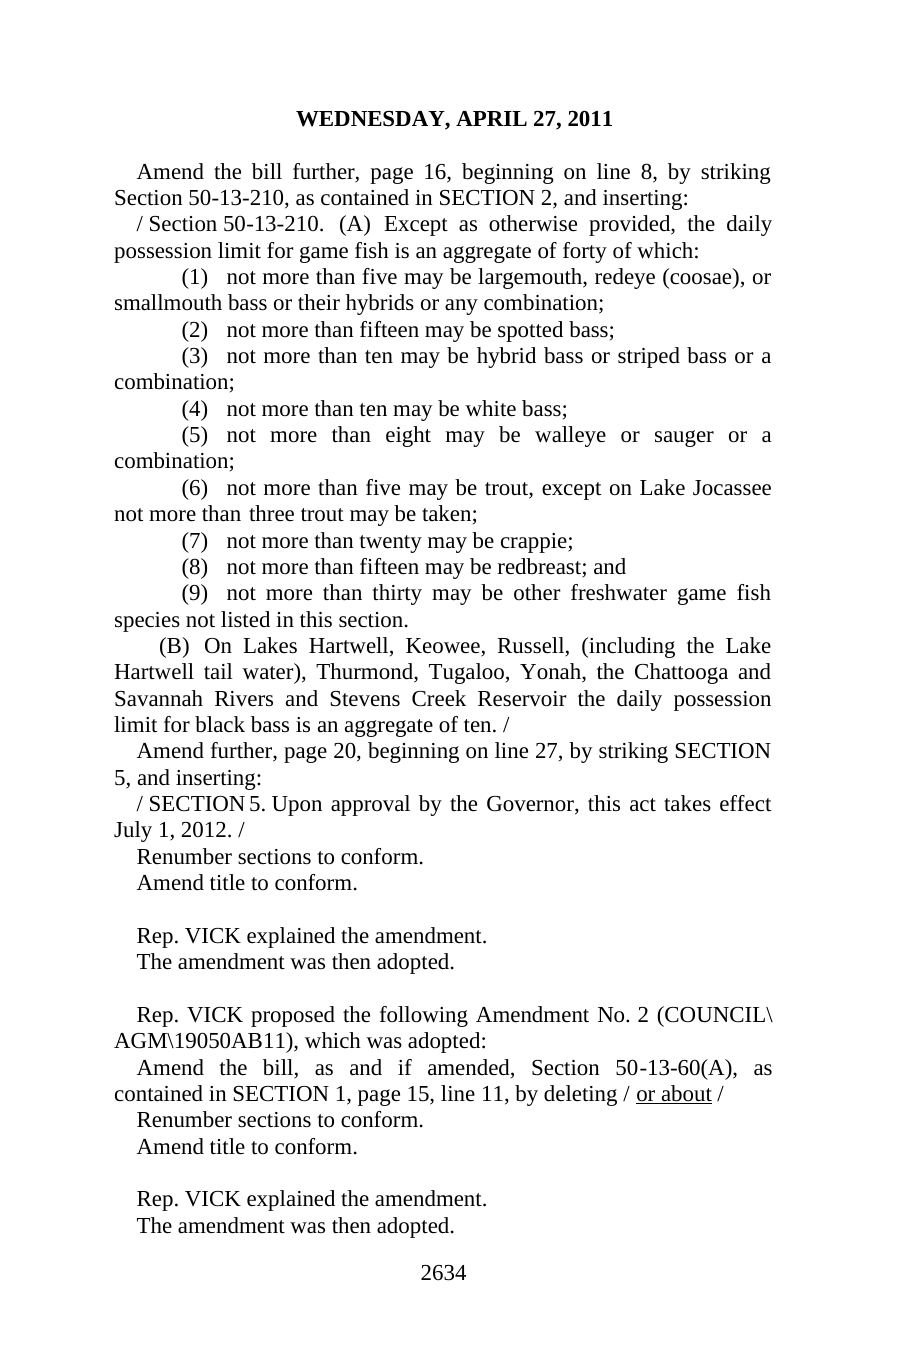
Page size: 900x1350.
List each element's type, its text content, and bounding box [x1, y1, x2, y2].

text / SECTION 5. Upon approval by the Governor, this act takes effect July 1, 2012. / [114, 790, 772, 843]
text (7) not more than twenty may be crappie; [114, 527, 772, 553]
text Amend further, page 20, beginning on line 27, by striking SECTION 5, and inserting: [114, 737, 772, 790]
text (2) not more than fifteen may be spotted bass; [114, 316, 772, 342]
text (1) not more than five may be largemouth, redeye (coosae), or smallmouth bass or their hybrids or any combination; [114, 263, 772, 316]
text (4) not more than ten may be white bass; [114, 395, 772, 421]
text Amend title to conform. [114, 1133, 772, 1159]
text Renumber sections to conform. [114, 843, 772, 869]
text Rep. VICK explained the amendment. [114, 1186, 772, 1212]
text (6) not more than five may be trout, except on Lake Jocassee not more than three trout may be taken; [114, 474, 772, 527]
text (8) not more than fifteen may be redbreast; and [114, 553, 772, 579]
text Amend the bill further, page 16, beginning on line 8, by striking Section 50-13-210, as contained in SECTION 2, and inserting: [114, 158, 772, 210]
text Rep. VICK proposed the following Amendment No. 2 (COUNCIL\AGM\19050AB11), which was adopted: [114, 1001, 772, 1054]
text The amendment was then adopted. [114, 948, 772, 975]
text / Section 50-13-210. (A) Except as otherwise provided, the daily possession limit for game fish is an aggregate of forty of which: [114, 210, 772, 263]
text (9) not more than thirty may be other freshwater game fish species not listed in this section. [114, 579, 772, 632]
text (3) not more than ten may be hybrid bass or striped bass or a combination; [114, 342, 772, 395]
text Amend title to conform. [114, 869, 772, 896]
text Amend the bill, as and if amended, Section 50-13-60(A), as contained in SECTION 1, page 15, line 11, by deleting / or about / [114, 1054, 772, 1106]
text (5) not more than eight may be walleye or sauger or a combination; [114, 421, 772, 474]
text Renumber sections to conform. [114, 1106, 772, 1133]
text (B) On Lakes Hartwell, Keowee, Russell, (including the Lake Hartwell tail water), Thurmond, Tugaloo, Yonah, the Chattooga and Savannah Rivers and Stevens Creek Reservoir the daily possession limit for black bass is an aggregate of ten. / [114, 632, 772, 737]
text Rep. VICK explained the amendment. [114, 922, 772, 948]
text The amendment was then adopted. [114, 1212, 772, 1238]
